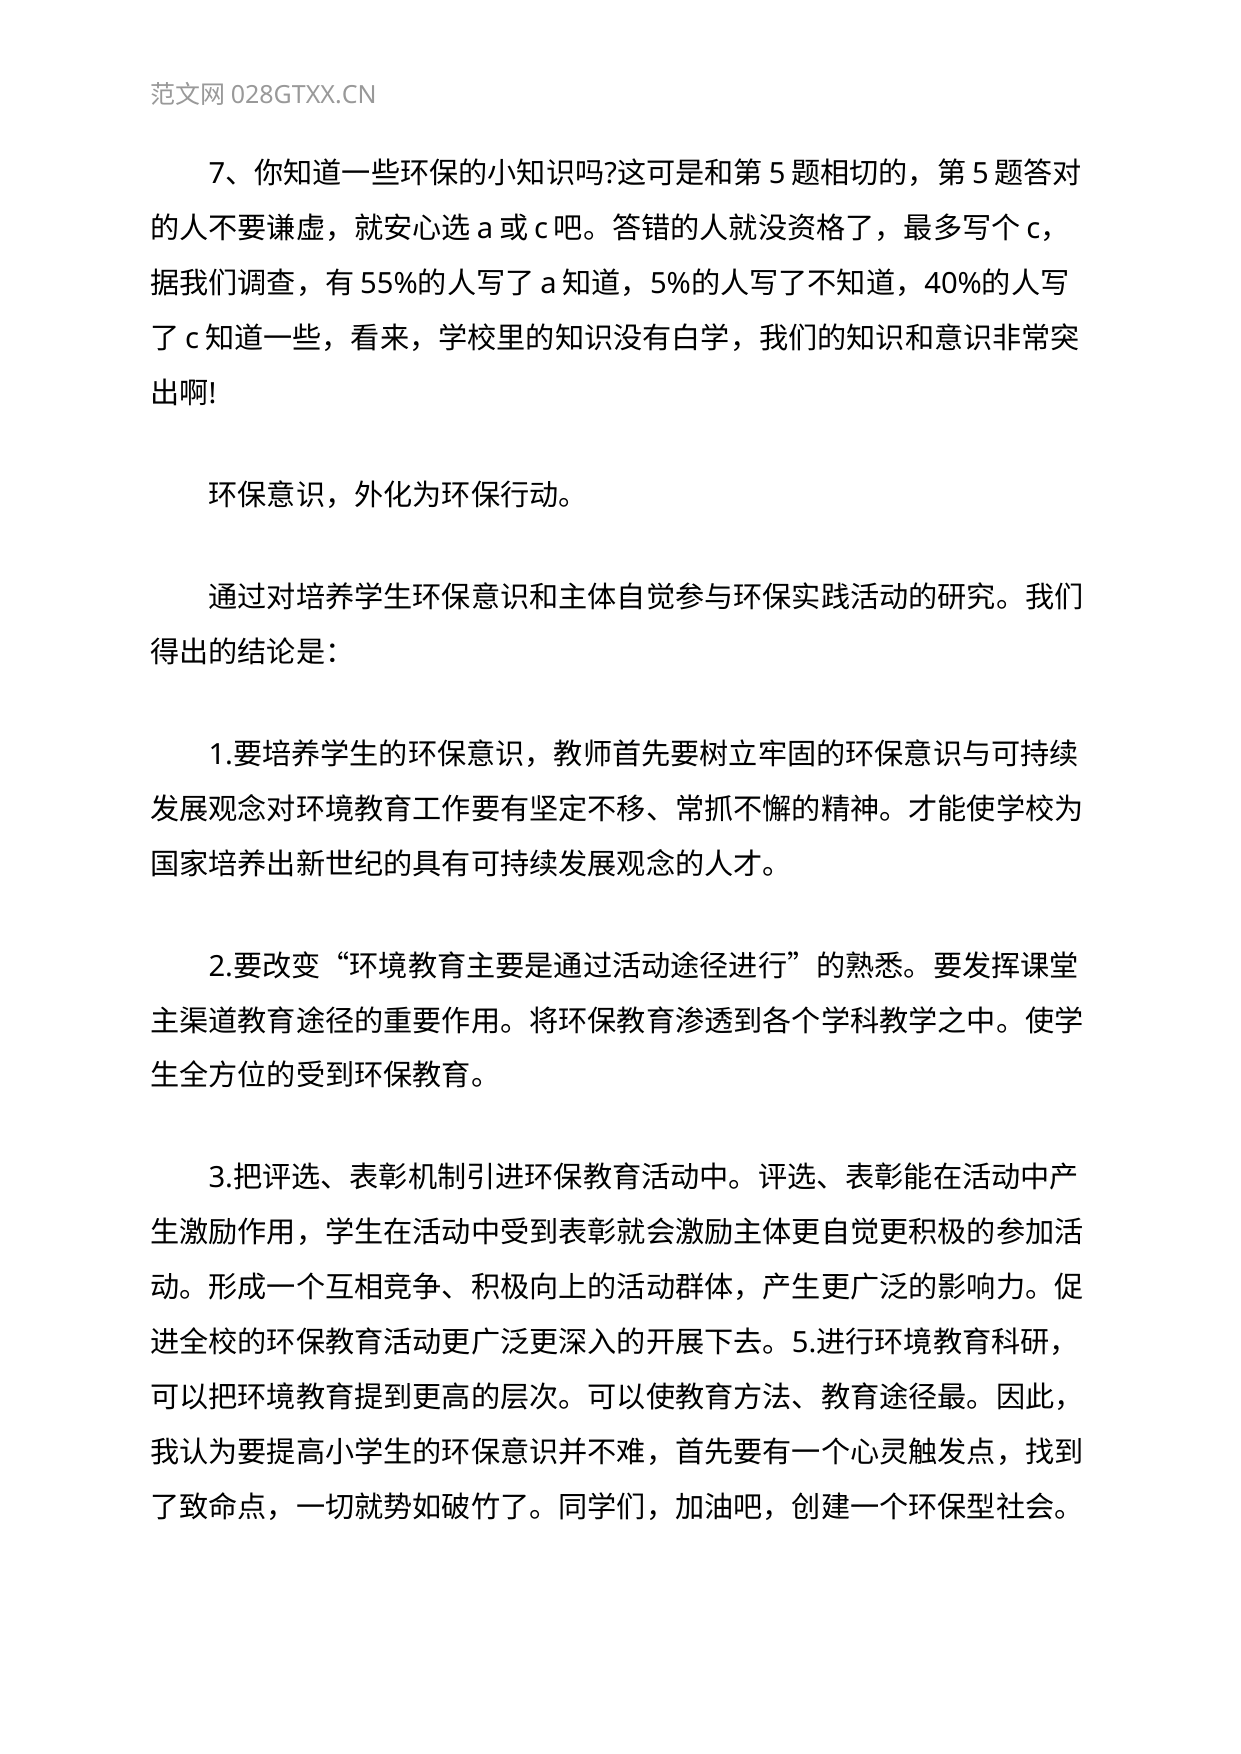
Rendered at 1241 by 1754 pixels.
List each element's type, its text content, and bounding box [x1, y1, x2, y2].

text 环保意识，外化为环保行动。 [150, 472, 1090, 514]
text 1.要培养学生的环保意识，教师首先要树立牢固的环保意识与可持续发展观念对环境教育工作要有坚定不移、常抓不懈的精神。才能使学校为国家培养出新世纪的具有可持续发展观念的人才。 [150, 730, 1090, 883]
text 7、你知道一些环保的小知识吗?这可是和第5题相切的，第5题答对的人不要谦虚，就安心选a或c吧。答错的人就没资格了，最多写个c，据我们调查，有55%的人写了a知道，5%的人写了不知道，40%的人写了c知道一些，看来，学校里的知识没有白学，我们的知识和意识非常突出啊! [150, 150, 1090, 412]
text 通过对培养学生环保意识和主体自觉参与环保实践活动的研究。我们得出的结论是： [150, 574, 1090, 671]
text 2.要改变“环境教育主要是通过活动途径进行”的熟悉。要发挥课堂主渠道教育途径的重要作用。将环保教育渗透到各个学科教学之中。使学生全方位的受到环保教育。 [150, 942, 1090, 1094]
text 3.把评选、表彰机制引进环保教育活动中。评选、表彰能在活动中产生激励作用，学生在活动中受到表彰就会激励主体更自觉更积极的参加活动。形成一个互相竞争、积极向上的活动群体，产生更广泛的影响力。促进全校的环保教育活动更广泛更深入的开展下去。5.进行环境教育科研，可以把环境教育提到更高的层次。可以使教育方法、教育途径最。因此，我认为要提高小学生的环保意识并不难，首先要有一个心灵触发点，找到了致命点，一切就势如破竹了。同学们，加油吧，创建一个环保型社会。 [150, 1154, 1090, 1526]
